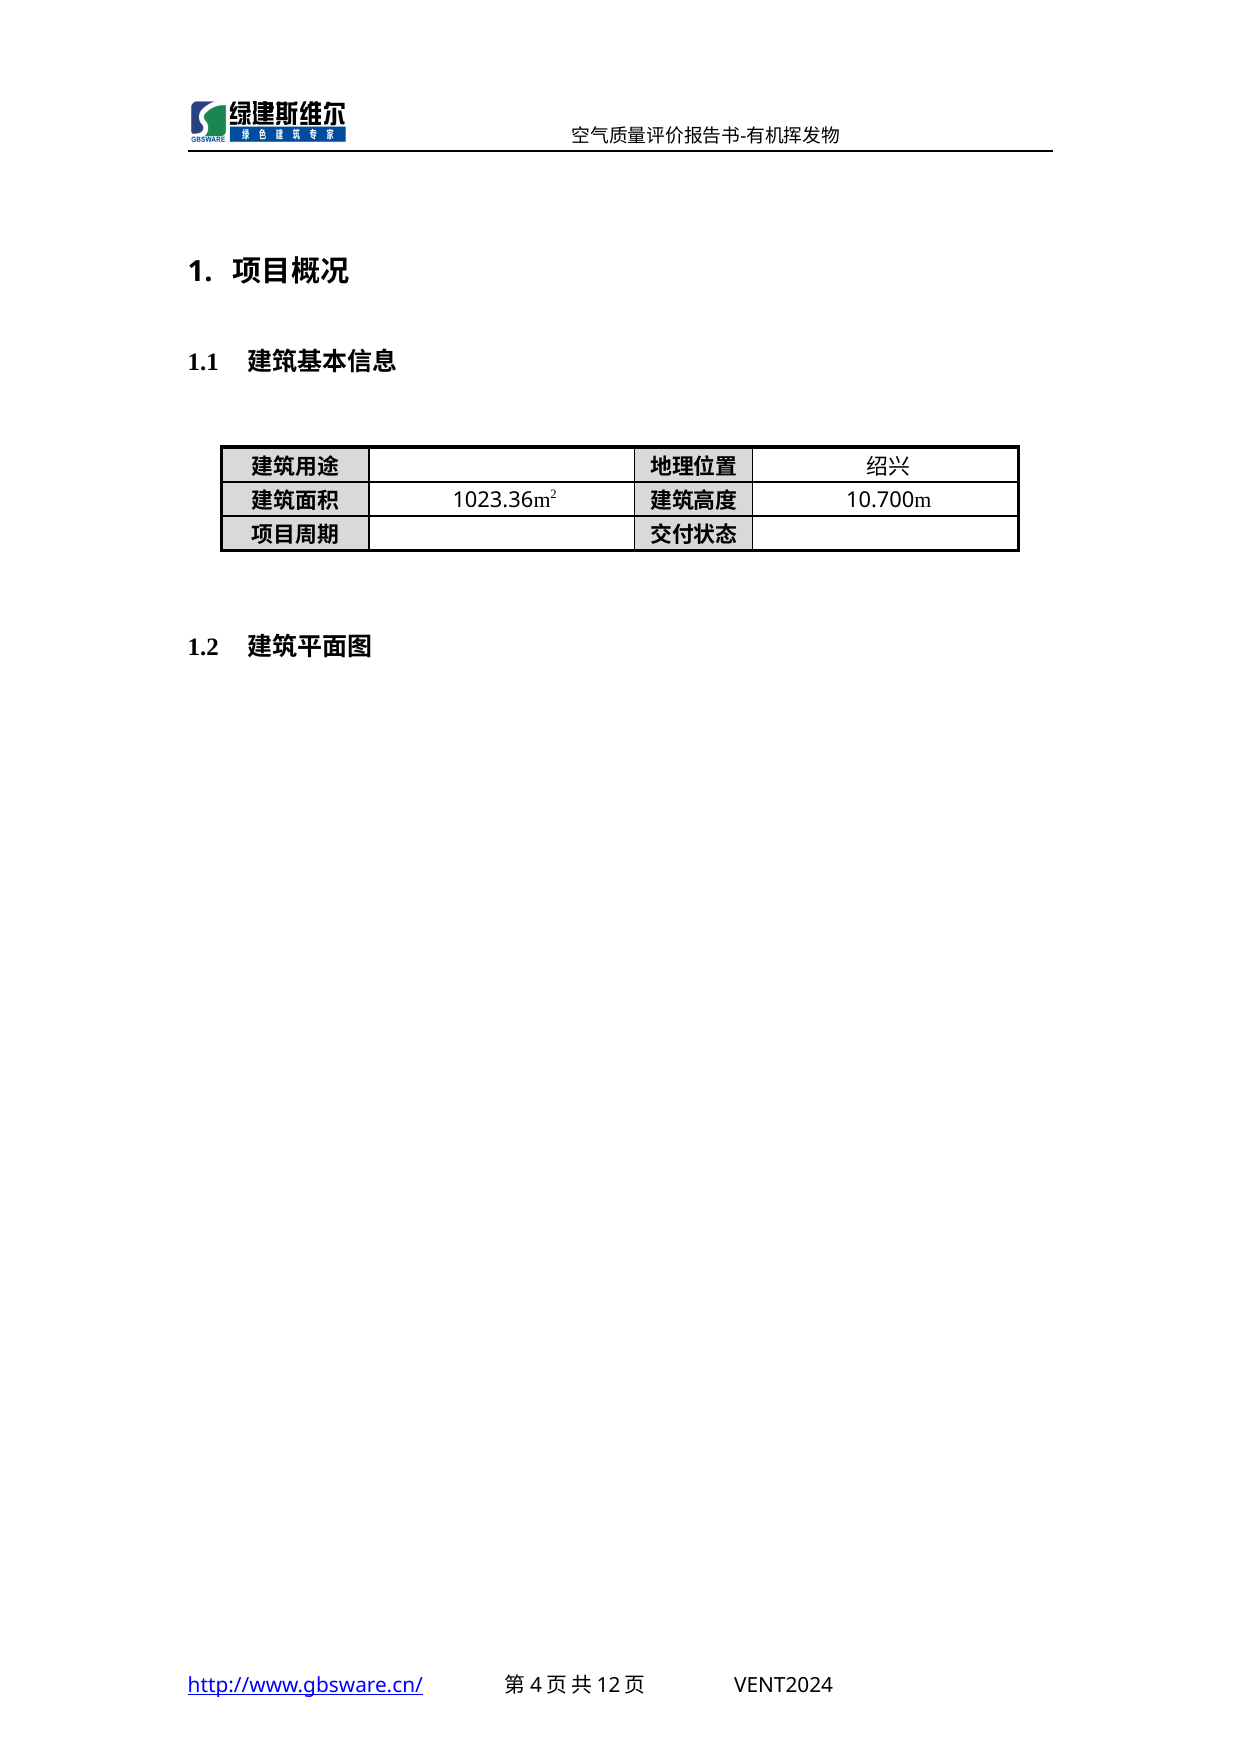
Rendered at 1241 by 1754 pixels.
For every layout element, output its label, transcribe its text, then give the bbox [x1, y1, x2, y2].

table_cell 1023.36m2 [370, 483, 634, 515]
table_cell 交付状态 [635, 517, 752, 549]
table_cell 10.700m [753, 483, 1017, 515]
subtitle 建筑基本信息 [187, 328, 1053, 393]
table_header 建筑用途 [223, 449, 368, 481]
table_header 地理位置 [635, 449, 752, 481]
table_header 绍兴 [753, 449, 1017, 481]
table_header [370, 449, 634, 481]
subtitle 建筑平面图 [187, 612, 1053, 677]
table_cell 项目周期 [223, 517, 368, 549]
table_cell 建筑高度 [635, 483, 752, 515]
subtitle 项目概况 [187, 236, 1053, 301]
table_cell [753, 517, 1017, 549]
table_cell [370, 517, 634, 549]
picture [187, 101, 347, 143]
table_cell 建筑面积 [223, 483, 368, 515]
